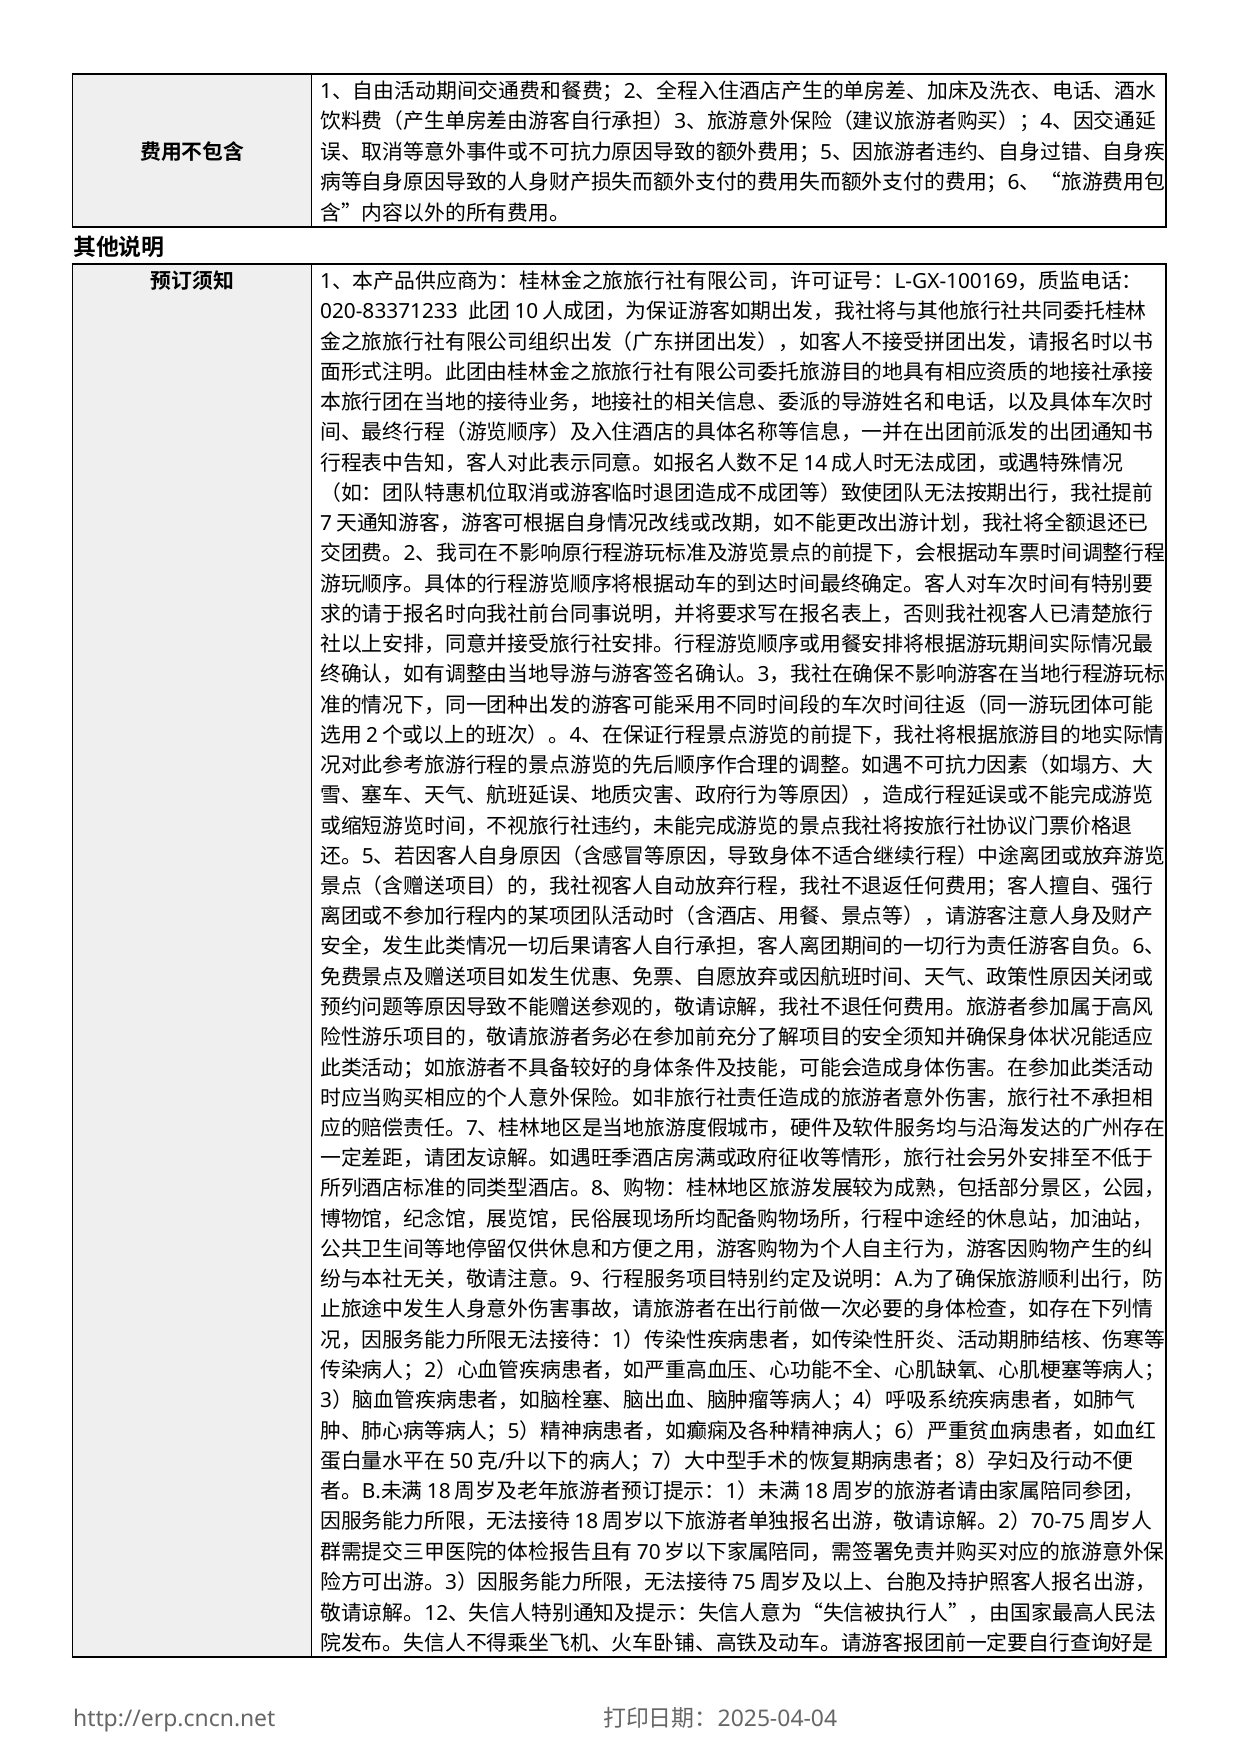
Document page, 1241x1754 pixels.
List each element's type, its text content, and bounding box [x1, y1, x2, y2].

table_cell 费用不包含 [73, 75, 311, 226]
table_cell 1、自由活动期间交通费和餐费； [312, 75, 1165, 226]
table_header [312, 265, 1165, 1656]
text 其他说明 [73, 228, 1167, 262]
table_header 预订须知 [73, 265, 311, 1656]
